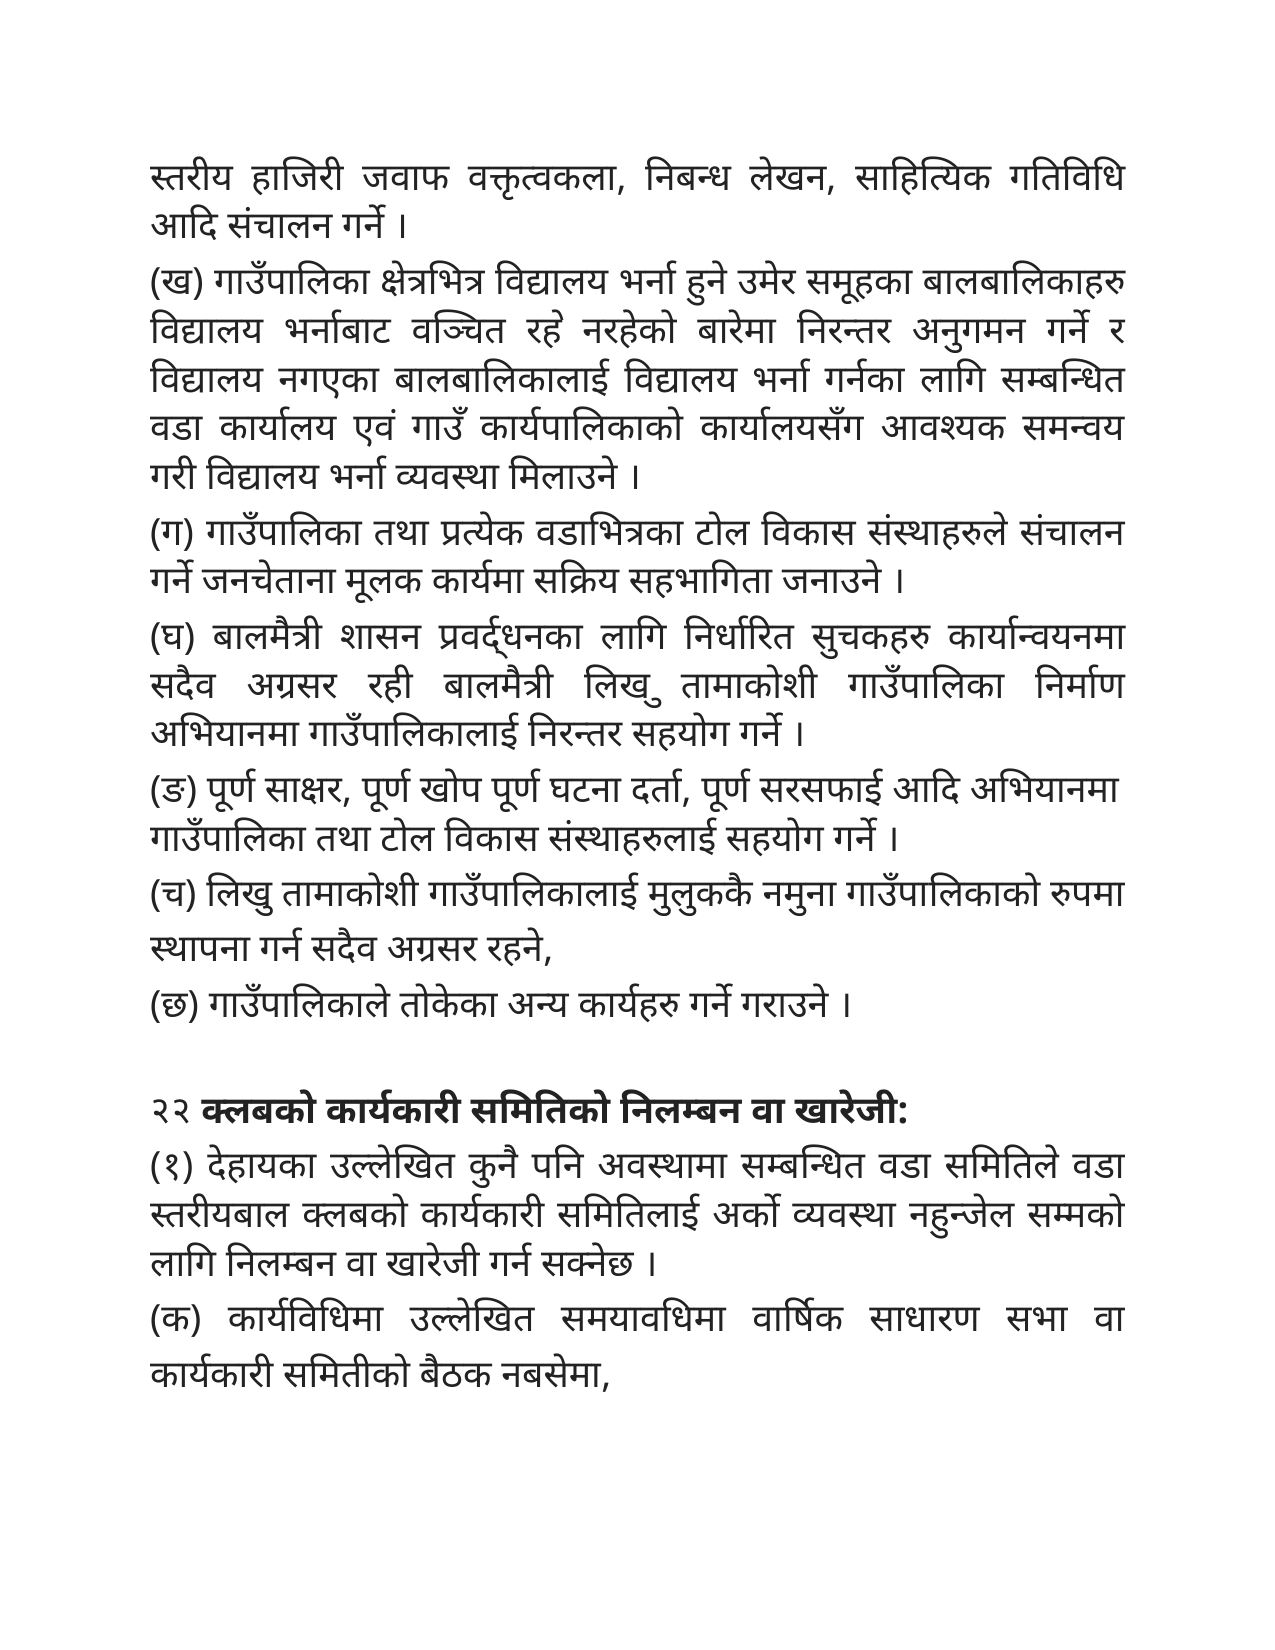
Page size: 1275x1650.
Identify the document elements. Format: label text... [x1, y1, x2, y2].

text (घ) बालमैत्री शासन प्रवर्द्धनका लागि निर्धारित सुचकहरु कार्यान्वयनमा सदैव अग्रसर रही बालमैत्री लिखु तामाकोशी गाउँपालिका निर्माण अभियानमा गाउँपालिकालाई निरन्तर सहयोग गर्ने । [150, 609, 1125, 762]
text (ख) गाउँपालिका क्षेत्रभित्र विद्यालय भर्ना हुने उमेर समूहका बालबालिकाहरु विद्यालय भर्नाबाट वञ्चित रहे नरहेको बारेमा निरन्तर अनुगमन गर्ने र विद्यालय नगएका बालबालिकालाई विद्यालय भर्ना गर्नका लागि सम्बन्धित वडा कार्यालय एवं गाउँ कार्यपालिकाको कार्यालयसँग आवश्यक समन्वय गरी विद्यालय भर्ना व्यवस्था मिलाउने । [150, 254, 1125, 505]
text (छ) गाउँपालिकाले तोकेका अन्य कार्यहरु गर्ने गराउने । [150, 977, 1125, 1032]
text (१) देहायका उल्लेखित कुनै पनि अवस्थामा सम्बन्धित वडा समितिले वडा स्तरीयबाल क्लबको कार्यकारी समितिलाई अर्को व्यवस्था नहुन्जेल सम्मको लागि निलम्बन वा खारेजी गर्न सक्नेछ । [150, 1138, 1125, 1292]
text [150, 150, 1125, 254]
text २२ क्लबको कार्यकारी समितिको निलम्बन वा खारेजी: [150, 1083, 1125, 1138]
text (च) लिखु तामाकोशी गाउँपालिकालाई मुलुककै नमुना गाउँपालिकाको रुपमा स्थापना गर्न सदैव अग्रसर रहने, [150, 866, 1125, 977]
text (क) कार्यविधिमा उल्लेखित समयावधिमा वार्षिक साधारण सभा वा कार्यकारी समितीको बैठक नबसेमा, [150, 1292, 1125, 1402]
text (ङ) पूर्ण साक्षर, पूर्ण खोप पूर्ण घटना दर्ता, पूर्ण सरसफाई आदि अभियानमा गाउँपालिका तथा टोल विकास संस्थाहरुलाई सहयोग गर्ने । [150, 762, 1125, 866]
text (ग) गाउँपालिका तथा प्रत्येक वडाभित्रका टोल विकास संस्थाहरुले संचालन गर्ने जनचेताना मूलक कार्यमा सक्रिय सहभागिता जनाउने । [150, 505, 1125, 609]
